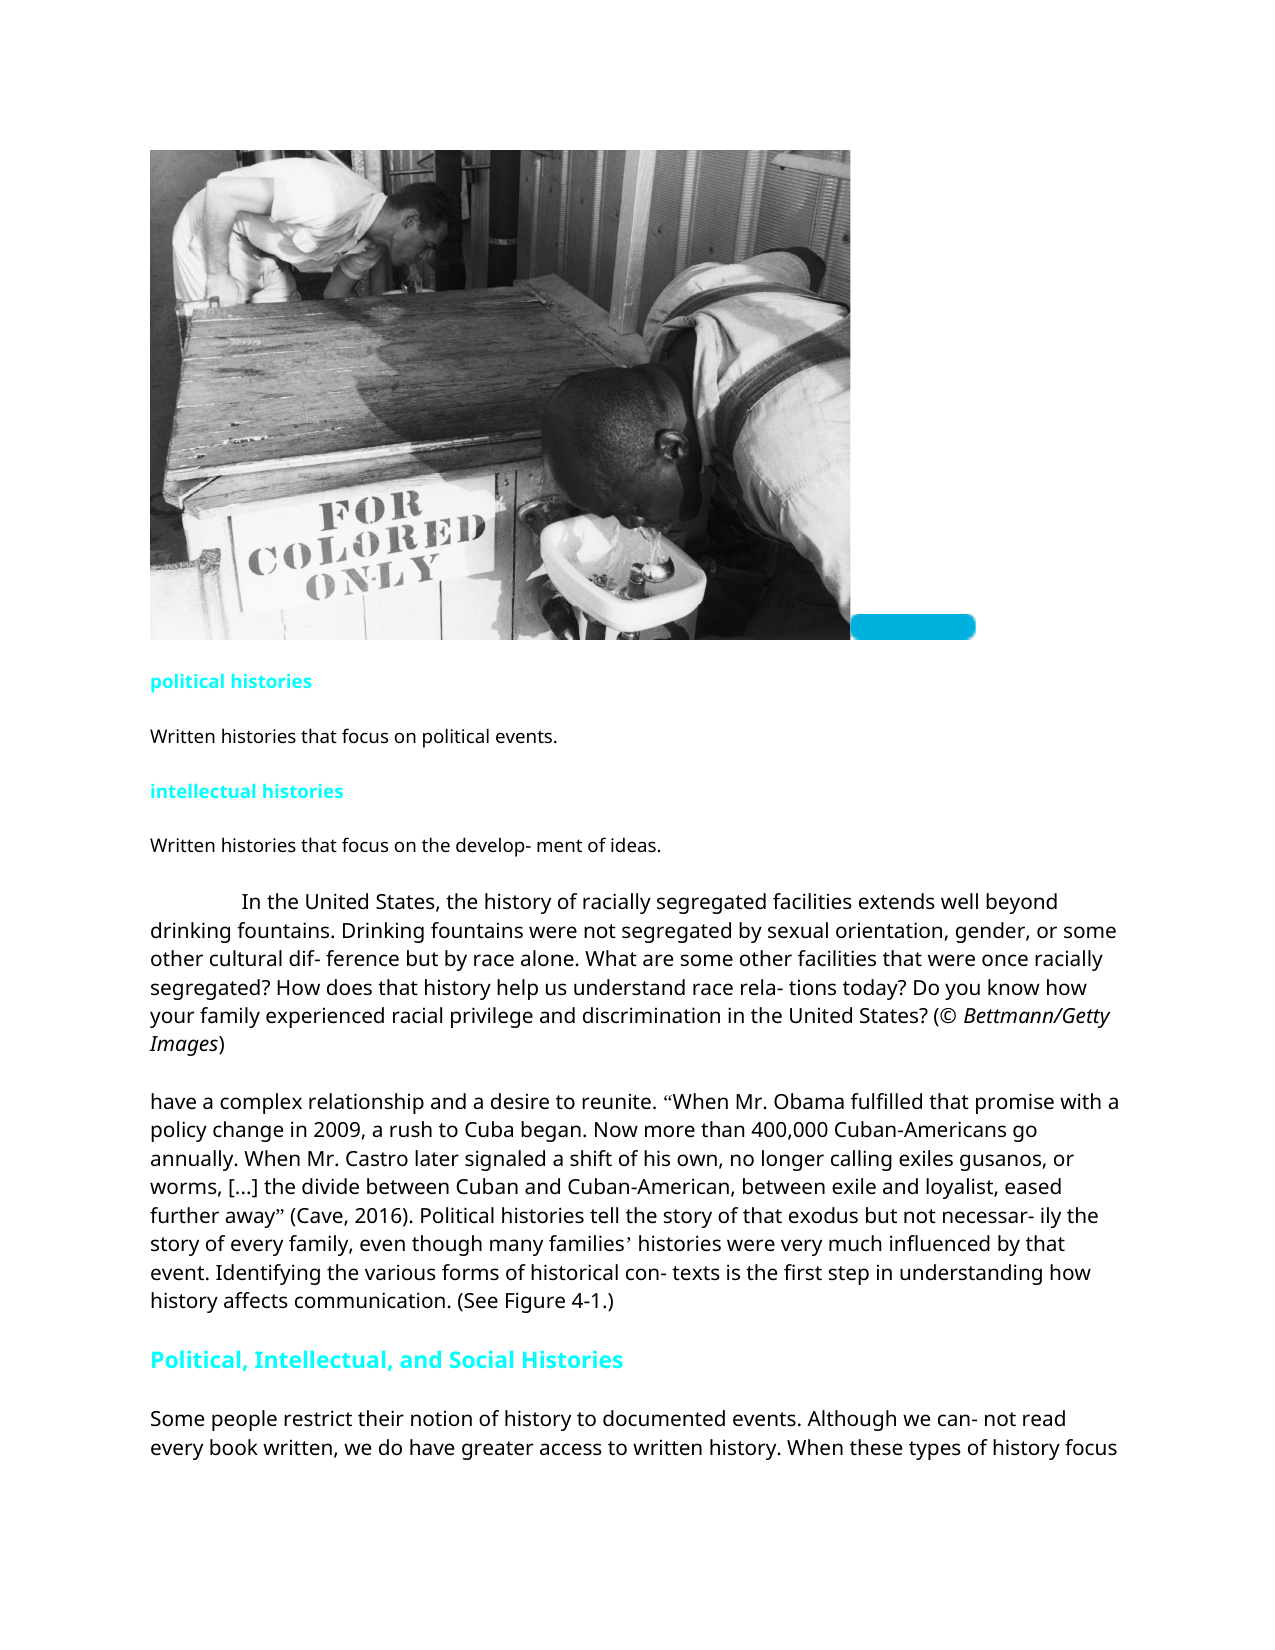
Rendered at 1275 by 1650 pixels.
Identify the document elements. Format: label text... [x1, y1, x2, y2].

text political histories [150, 669, 1125, 694]
text Written histories that focus on the develop- ment of ideas. [150, 833, 1125, 858]
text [150, 1404, 1125, 1461]
text intellectual histories [150, 778, 1125, 803]
text have a complex relationship and a desire to reunite. “When Mr. Obama fulfilled that promise with a policy change in 2009, a rush to Cuba began. Now more than 400,000 Cuban-Americans go annually. When Mr. Castro later signaled a shift of his own, no longer calling exiles gusanos, or worms, [...] the divide between Cuban and Cuban-American, between exile and loyalist, eased further away” (Cave, 2016). Political histories tell the story of that exodus but not necessar- ily the story of every family, even though many families’ histories were very much influenced by that event. Identifying the various forms of historical con- texts is the first step in understanding how history affects communication. (See Figure 4-1.) [150, 1087, 1125, 1315]
picture [150, 150, 857, 640]
text Political, Intellectual, and Social Histories [150, 1344, 1125, 1375]
text FIGURE 4-1 In the United States, the history of racially segregated facilities extends well beyond drinking fountains. Drinking fountains were not segregated by sexual orientation, gender, or some other cultural dif- ference but by race alone. What are some other facilities that were once racially segregated? How does that history help us understand race rela- tions today? Do you know how your family experienced racial privilege and discrimination in the United States? (© Bettmann/Getty Images) [150, 887, 1125, 1058]
picture [968, 614, 976, 622]
picture [967, 631, 976, 640]
text Written histories that focus on political events. [150, 723, 1125, 749]
